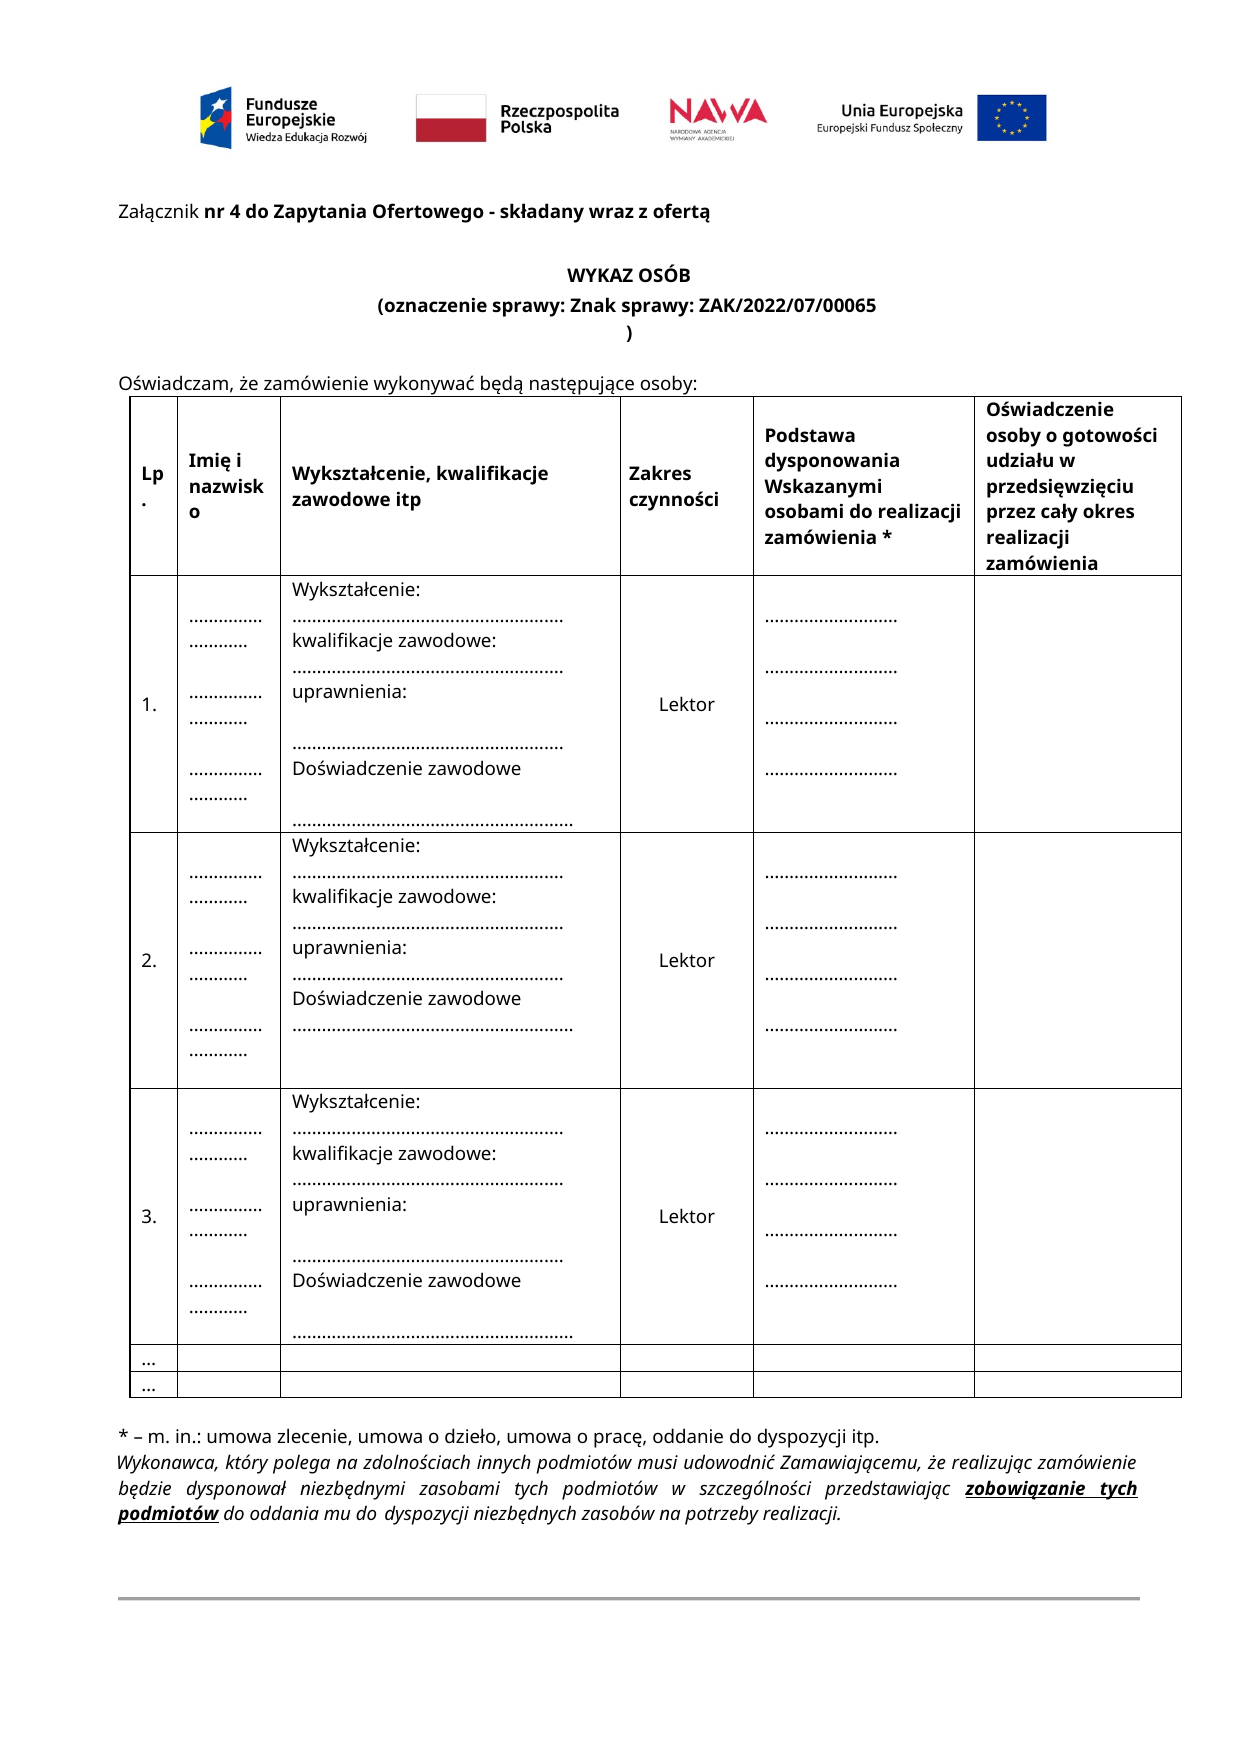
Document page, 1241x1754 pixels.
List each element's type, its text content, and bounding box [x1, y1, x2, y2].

table_header Imię i nazwisko [178, 397, 280, 575]
table_cell [621, 1372, 753, 1397]
text ) [118, 319, 1140, 344]
table_cell Lektor [621, 1089, 753, 1344]
text Załącznik nr 4 do Zapytania Ofertowego - składany wraz z ofertą [118, 195, 1140, 224]
table_cell [281, 1372, 620, 1397]
table_header Zakres czynności [621, 397, 753, 575]
table_cell [975, 833, 1181, 1088]
table_cell ……………………… ……………………… ……………………… [178, 1089, 280, 1344]
table_cell ……………………… ……………………… ……………………… [178, 833, 280, 1088]
table_cell ……………………… ……………………… ……………………… ……………………… [754, 1089, 974, 1344]
table_cell Wykształcenie: ………………………………………………. kwalifikacje zawodowe: ………………………………………………. uprawnienia: ………………………………………………. Doświadczenie zawodowe ………………………………………………… [281, 576, 620, 832]
text WYKAZ OSÓB [118, 262, 1140, 288]
table_cell 1. [131, 576, 177, 832]
table_cell [754, 1372, 974, 1397]
table_cell 3. [131, 1089, 177, 1344]
table_header Wykształcenie, kwalifikacje zawodowe itp [281, 397, 620, 575]
table_cell [975, 1345, 1181, 1371]
table_cell Lektor [621, 576, 753, 832]
table_cell ……………………… ……………………… ……………………… ……………………… [754, 833, 974, 1088]
table_cell ……………………… ……………………… ……………………… [178, 576, 280, 832]
table_cell [754, 1345, 974, 1371]
table_cell [975, 1089, 1181, 1344]
table_cell ……………………… ……………………… ……………………… ……………………… [754, 576, 974, 832]
text (oznaczenie sprawy: Znak sprawy: ZAK/2022/07/00065 [118, 288, 1137, 319]
table_cell [975, 576, 1181, 832]
table_cell … [131, 1345, 177, 1371]
table_cell Wykształcenie: ………………………………………………. kwalifikacje zawodowe: ………………………………………………. uprawnienia: ………………………………………………. Doświadczenie zawodowe ………………………………………………… [281, 1089, 620, 1344]
text Oświadczam, że zamówienie wykonywać będą następujące osoby: [118, 370, 1140, 396]
table_cell [975, 1372, 1181, 1397]
table_cell [281, 1345, 620, 1371]
table_cell 2. [131, 833, 177, 1088]
table_cell [178, 1372, 280, 1397]
table_cell … [131, 1372, 177, 1397]
text * – m. in.: umowa zlecenie, umowa o dzieło, umowa o pracę, oddanie do dyspozycji itp. [118, 1424, 1140, 1449]
table_header Lp. [131, 397, 177, 575]
table_cell [178, 1345, 280, 1371]
table_cell [621, 1345, 753, 1371]
text Wykonawca, który polega na zdolnościach innych podmiotów musi udowodnić Zamawiającemu, że realizując zamówienie będzie dysponował niezbędnymi zasobami tych podmiotów w szczególności przedstawiając zobowiązanie tych podmiotów do oddania mu do dyspozycji niezbędnych zasobów na potrzeby realizacji. [116, 1449, 1140, 1526]
table_cell Wykształcenie: ………………………………………………. kwalifikacje zawodowe: ………………………………………………. uprawnienia: ………………………………………………. Doświadczenie zawodowe ………………………………………………… [281, 833, 620, 1088]
picture [179, 59, 1060, 175]
table_header Oświadczenie osoby o gotowości udziału w przedsięwzięciu przez cały okres realizacji zamówienia [975, 397, 1181, 575]
table_cell Lektor [621, 833, 753, 1088]
table_header Podstawa dysponowania Wskazanymi osobami do realizacji zamówienia * [754, 397, 974, 575]
